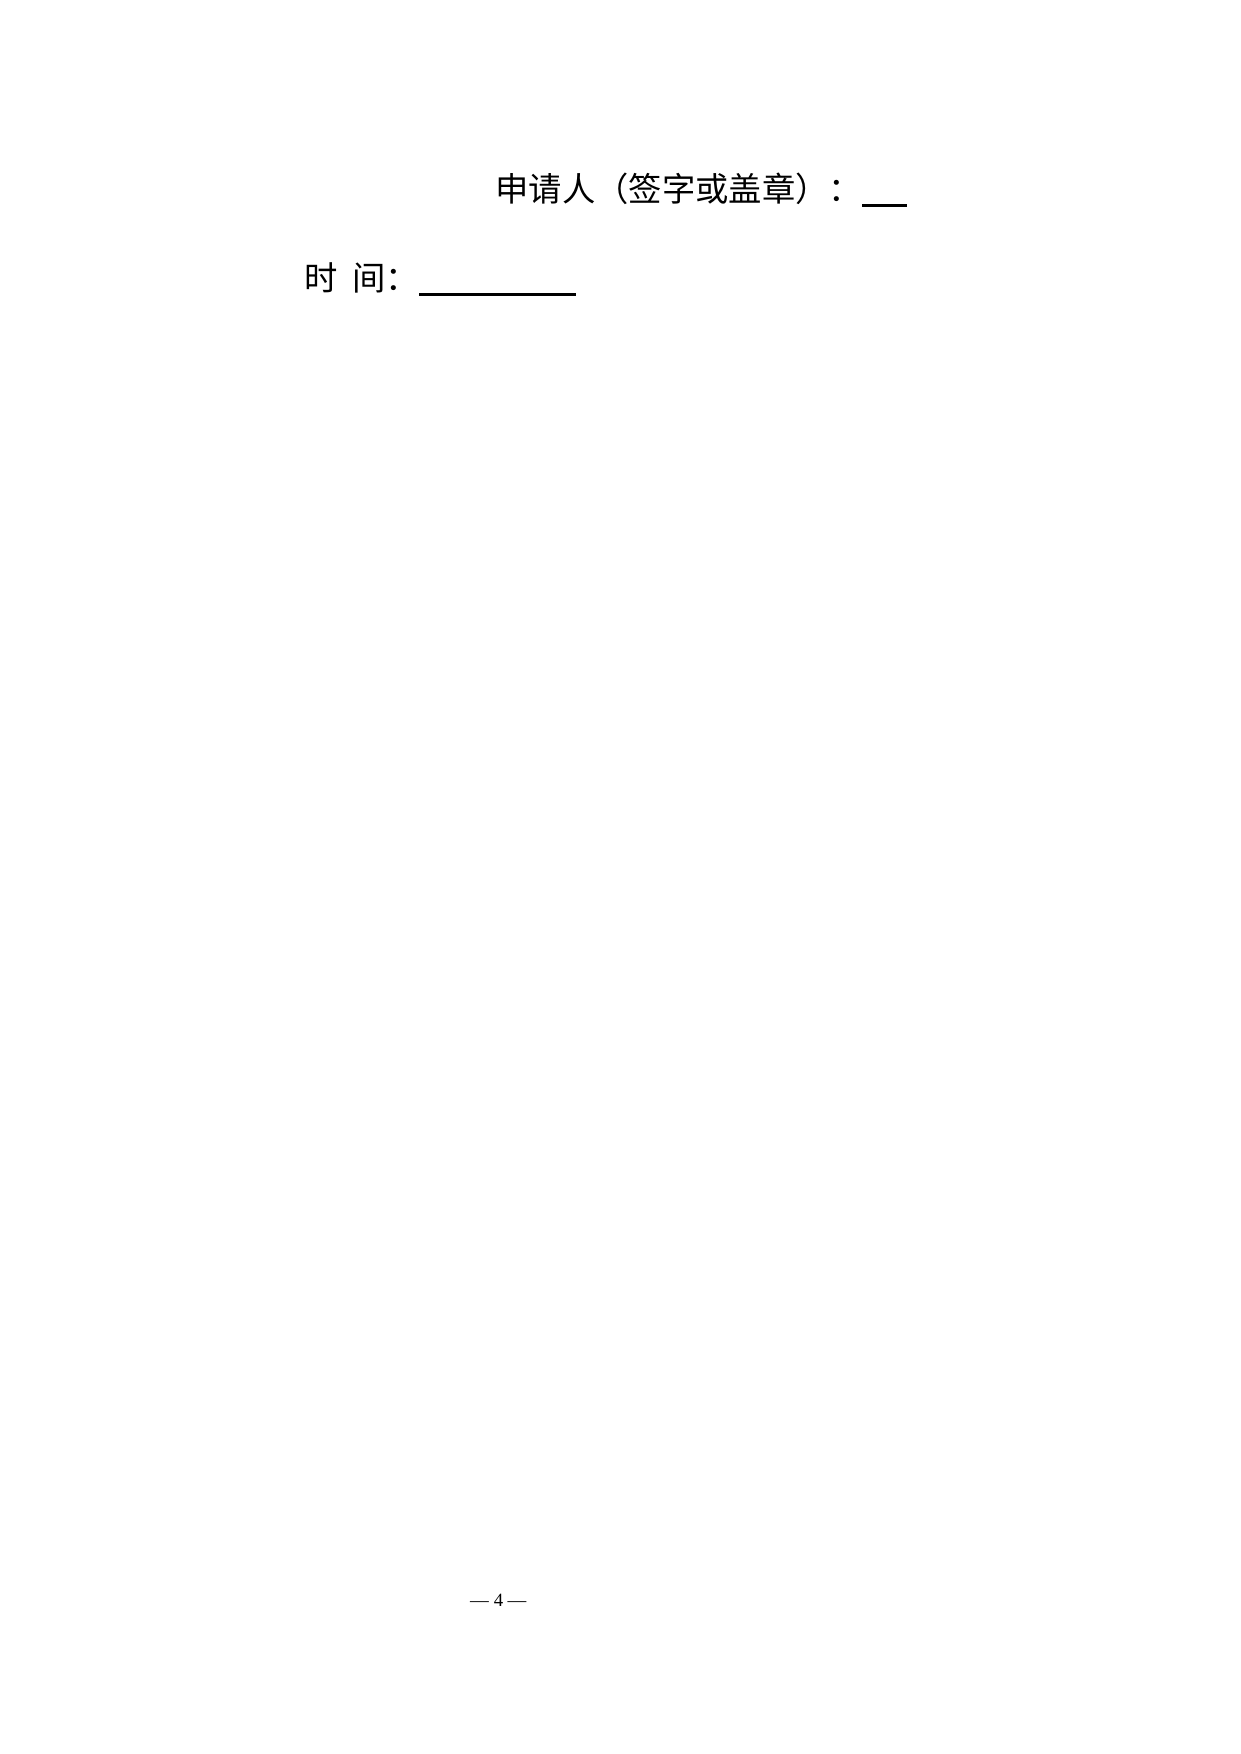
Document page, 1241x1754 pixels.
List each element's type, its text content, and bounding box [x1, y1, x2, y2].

text 时 间： [112, 244, 1128, 309]
text 申请人（签字或盖章）： [112, 155, 1128, 220]
